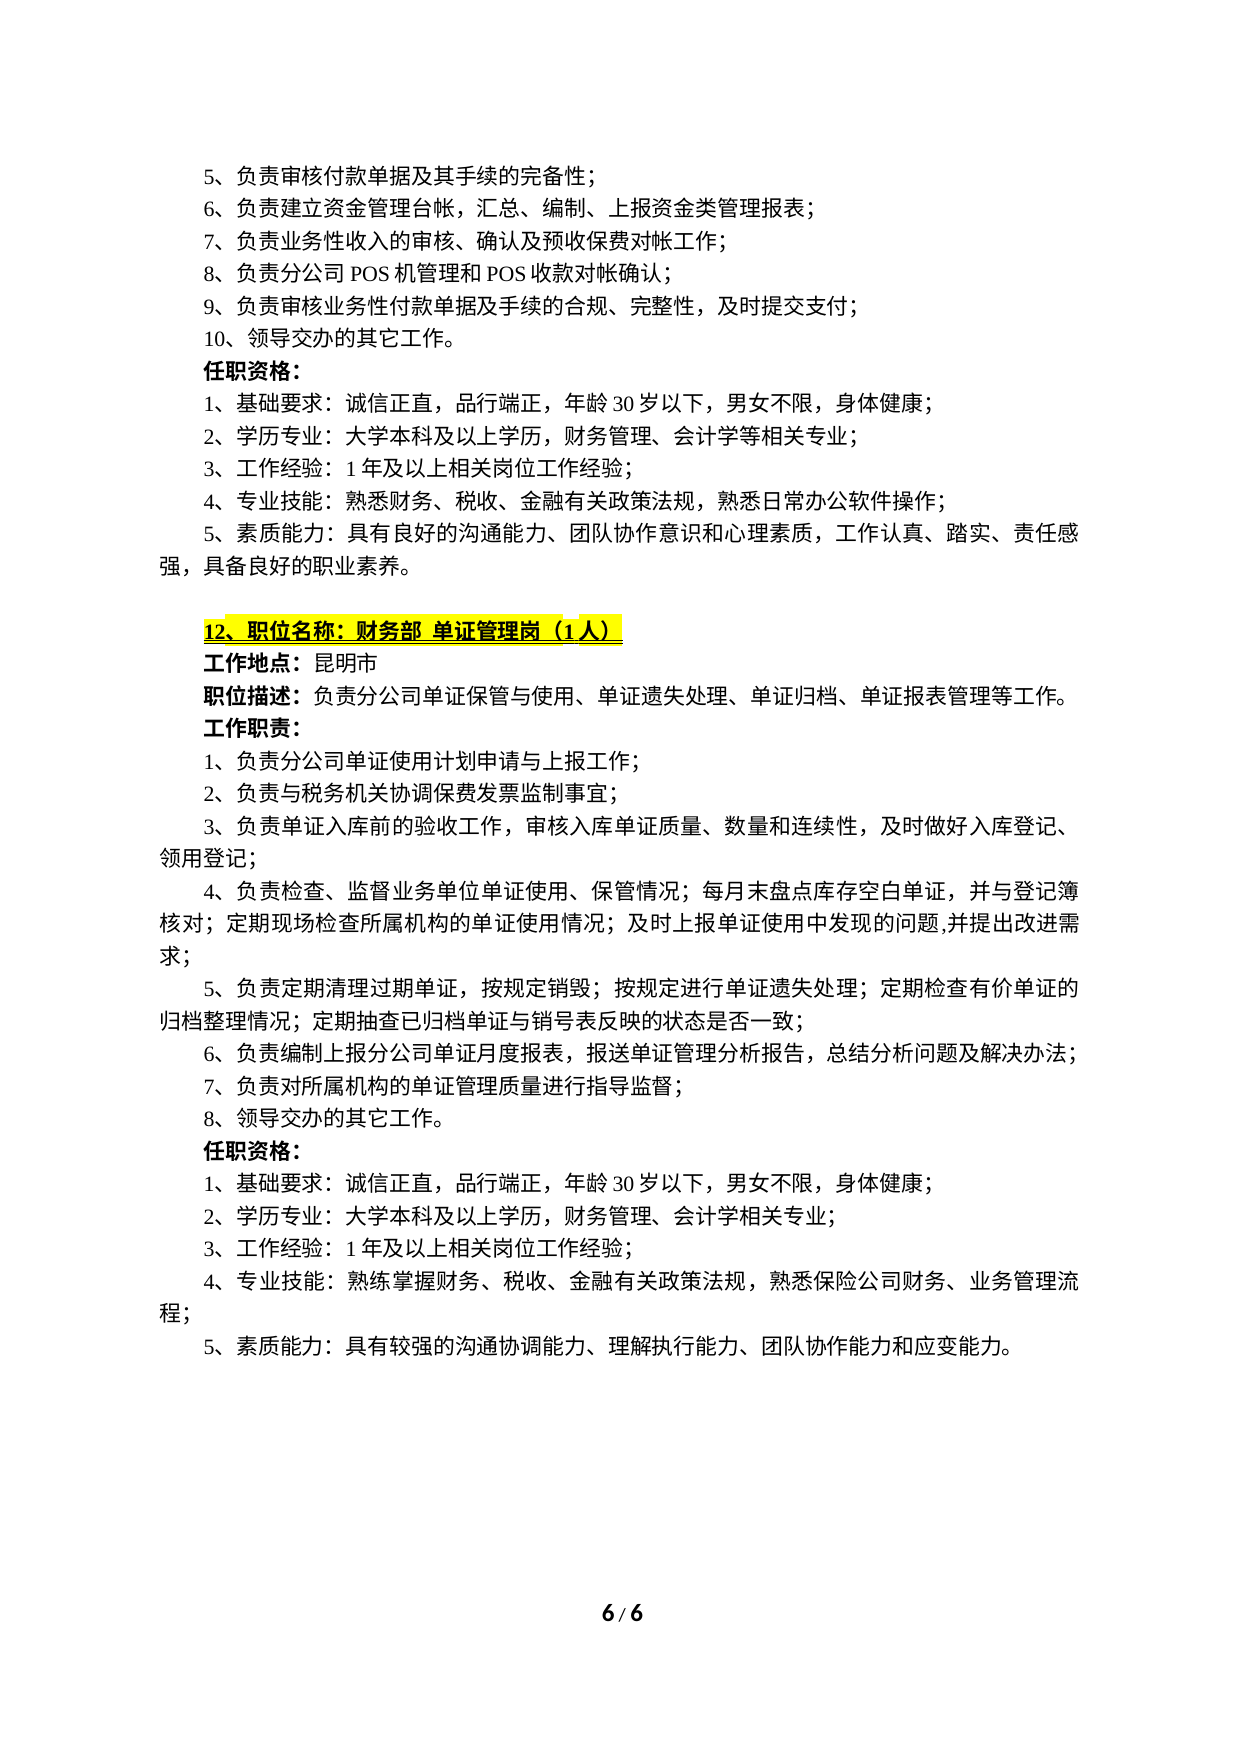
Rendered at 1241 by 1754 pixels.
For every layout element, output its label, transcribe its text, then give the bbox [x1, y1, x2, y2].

text 10、领导交办的其它工作。 [159, 321, 1081, 353]
text 6、负责建立资金管理台帐，汇总、编制、上报资金类管理报表； [159, 191, 1081, 223]
text 5、负责审核付款单据及其手续的完备性； [159, 158, 1081, 191]
text 4、负责检查、监督业务单位单证使用、保管情况；每月末盘点库存空白单证，并与登记簿核对；定期现场检查所属机构的单证使用情况；及时上报单证使用中发现的问题,并提出改进需求； [159, 873, 1081, 971]
text 2、负责与税务机关协调保费发票监制事宜； [159, 776, 1081, 808]
text 8、领导交办的其它工作。 [159, 1101, 1081, 1133]
text 7、负责对所属机构的单证管理质量进行指导监督； [159, 1068, 1081, 1101]
text 12、职位名称：财务部 单证管理岗（1人） [159, 613, 1081, 646]
text 3、工作经验：1年及以上相关岗位工作经验； [159, 451, 1081, 483]
text 5、素质能力：具有较强的沟通协调能力、理解执行能力、团队协作能力和应变能力。 [159, 1328, 1081, 1361]
text 5、负责定期清理过期单证，按规定销毁；按规定进行单证遗失处理；定期检查有价单证的归档整理情况；定期抽查已归档单证与销号表反映的状态是否一致； [159, 971, 1081, 1036]
text 4、专业技能：熟悉财务、税收、金融有关政策法规，熟悉日常办公软件操作； [159, 483, 1081, 516]
text 4、专业技能：熟练掌握财务、税收、金融有关政策法规，熟悉保险公司财务、业务管理流程； [159, 1263, 1081, 1328]
text 工作职责： [159, 711, 1081, 743]
text 9、负责审核业务性付款单据及手续的合规、完整性，及时提交支付； [159, 288, 1081, 321]
text 5、素质能力：具有良好的沟通能力、团队协作意识和心理素质，工作认真、踏实、责任感强，具备良好的职业素养。 [159, 516, 1081, 581]
text 7、负责业务性收入的审核、确认及预收保费对帐工作； [159, 223, 1081, 256]
text 工作地点：昆明市 [159, 646, 1081, 678]
text 1、基础要求：诚信正直，品行端正，年龄30岁以下，男女不限，身体健康； [159, 1166, 1081, 1198]
text 6、负责编制上报分公司单证月度报表，报送单证管理分析报告，总结分析问题及解决办法； [159, 1036, 1081, 1068]
text 3、工作经验：1年及以上相关岗位工作经验； [159, 1231, 1081, 1263]
text 2、学历专业：大学本科及以上学历，财务管理、会计学相关专业； [159, 1198, 1081, 1231]
text 3、负责单证入库前的验收工作，审核入库单证质量、数量和连续性，及时做好入库登记、领用登记； [159, 808, 1081, 873]
text 1、负责分公司单证使用计划申请与上报工作； [159, 743, 1081, 776]
text 任职资格： [159, 353, 1081, 386]
text 8、负责分公司POS机管理和POS收款对帐确认； [159, 256, 1081, 288]
text 职位描述：负责分公司单证保管与使用、单证遗失处理、单证归档、单证报表管理等工作。 [159, 678, 1081, 711]
text 任职资格： [159, 1133, 1081, 1166]
text 1、基础要求：诚信正直，品行端正，年龄30岁以下，男女不限，身体健康； [159, 386, 1081, 418]
text 2、学历专业：大学本科及以上学历，财务管理、会计学等相关专业； [159, 418, 1081, 451]
